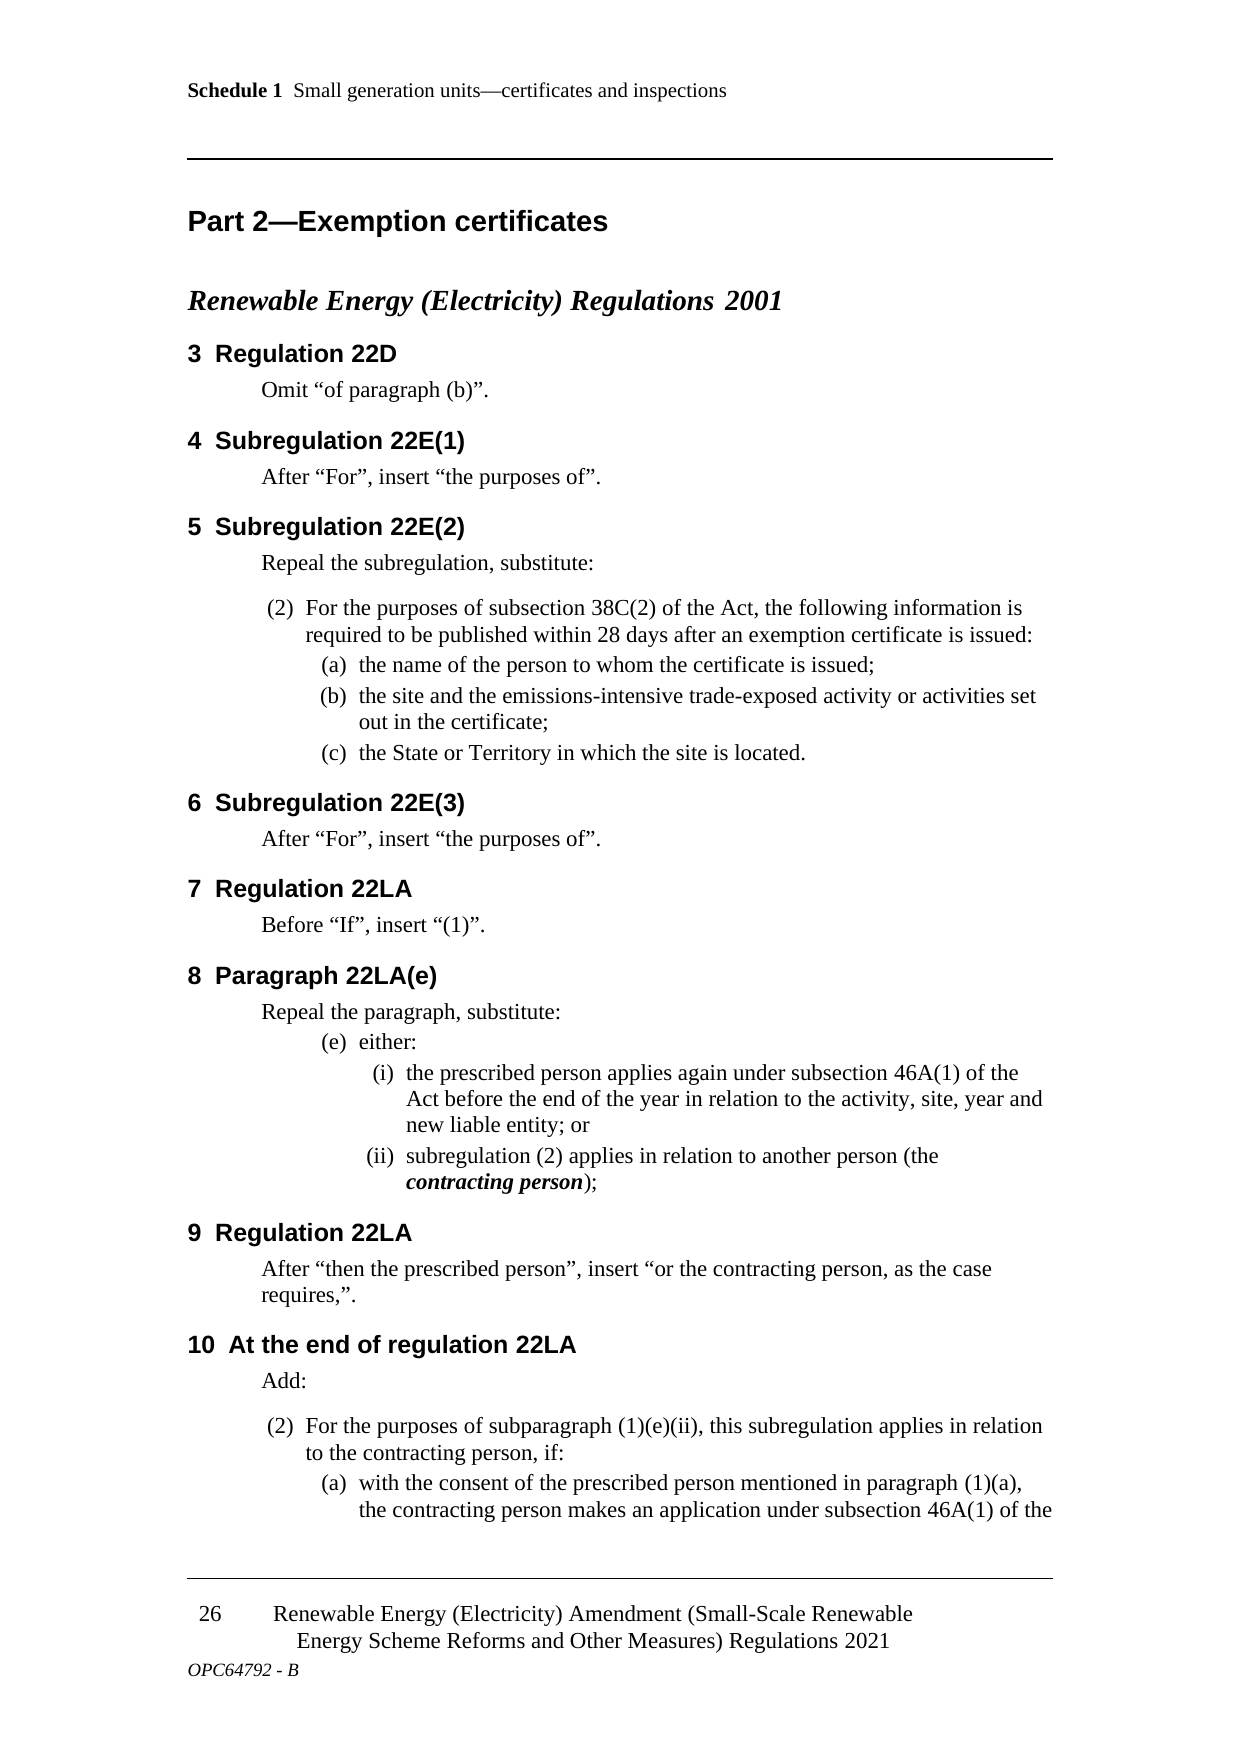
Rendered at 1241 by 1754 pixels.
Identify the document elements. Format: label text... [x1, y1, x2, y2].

text Omit “of paragraph (b)”. [261, 377, 1053, 403]
text (2) For the purposes of subparagraph (1)(e)(ii), this subregulation applies in relation to the contracting person, if: [187, 1412, 1053, 1465]
text 5 Subregulation 22E(2) [187, 512, 1053, 541]
text (b) the site and the emissions-intensive trade-exposed activity or activities set out in the certificate; [187, 682, 1053, 734]
text Before “If”, insert “(1)”. [261, 911, 1053, 938]
text (c) the State or Territory in which the site is located. [187, 739, 1053, 765]
text 4 Subregulation 22E(1) [187, 426, 1053, 454]
text 8 Paragraph 22LA(e) [187, 961, 1053, 989]
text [187, 1469, 1053, 1522]
text (i) the prescribed person applies again under subsection 46A(1) of the Act before the end of the year in relation to the activity, site, year and new liable entity; or [187, 1059, 1053, 1138]
text 10 At the end of regulation 22LA [187, 1330, 1053, 1359]
text Repeal the paragraph, substitute: [261, 998, 1053, 1024]
text Part 2—Exemption certificates [187, 204, 1053, 237]
text After “then the prescribed person”, insert “or the contracting person, as the case requires,”. [261, 1255, 1053, 1307]
text (2) For the purposes of subsection 38C(2) of the Act, the following information is required to be published within 28 days after an exemption certificate is issued: [187, 594, 1053, 647]
text After “For”, insert “the purposes of”. [261, 825, 1053, 851]
text 6 Subregulation 22E(3) [187, 788, 1053, 817]
text (e) either: [187, 1028, 1053, 1054]
text (a) the name of the person to whom the certificate is issued; [187, 651, 1053, 678]
text Repeal the subregulation, substitute: [261, 549, 1053, 576]
text 7 Regulation 22LA [187, 874, 1053, 903]
text Renewable Energy (Electricity) Regulations 2001 [187, 283, 1053, 317]
text 3 Regulation 22D [187, 339, 1053, 368]
text 9 Regulation 22LA [187, 1218, 1053, 1246]
text After “For”, insert “the purposes of”. [261, 463, 1053, 489]
text (ii) subregulation (2) applies in relation to another person (the contracting person); [187, 1142, 1053, 1195]
text Add: [261, 1367, 1053, 1394]
